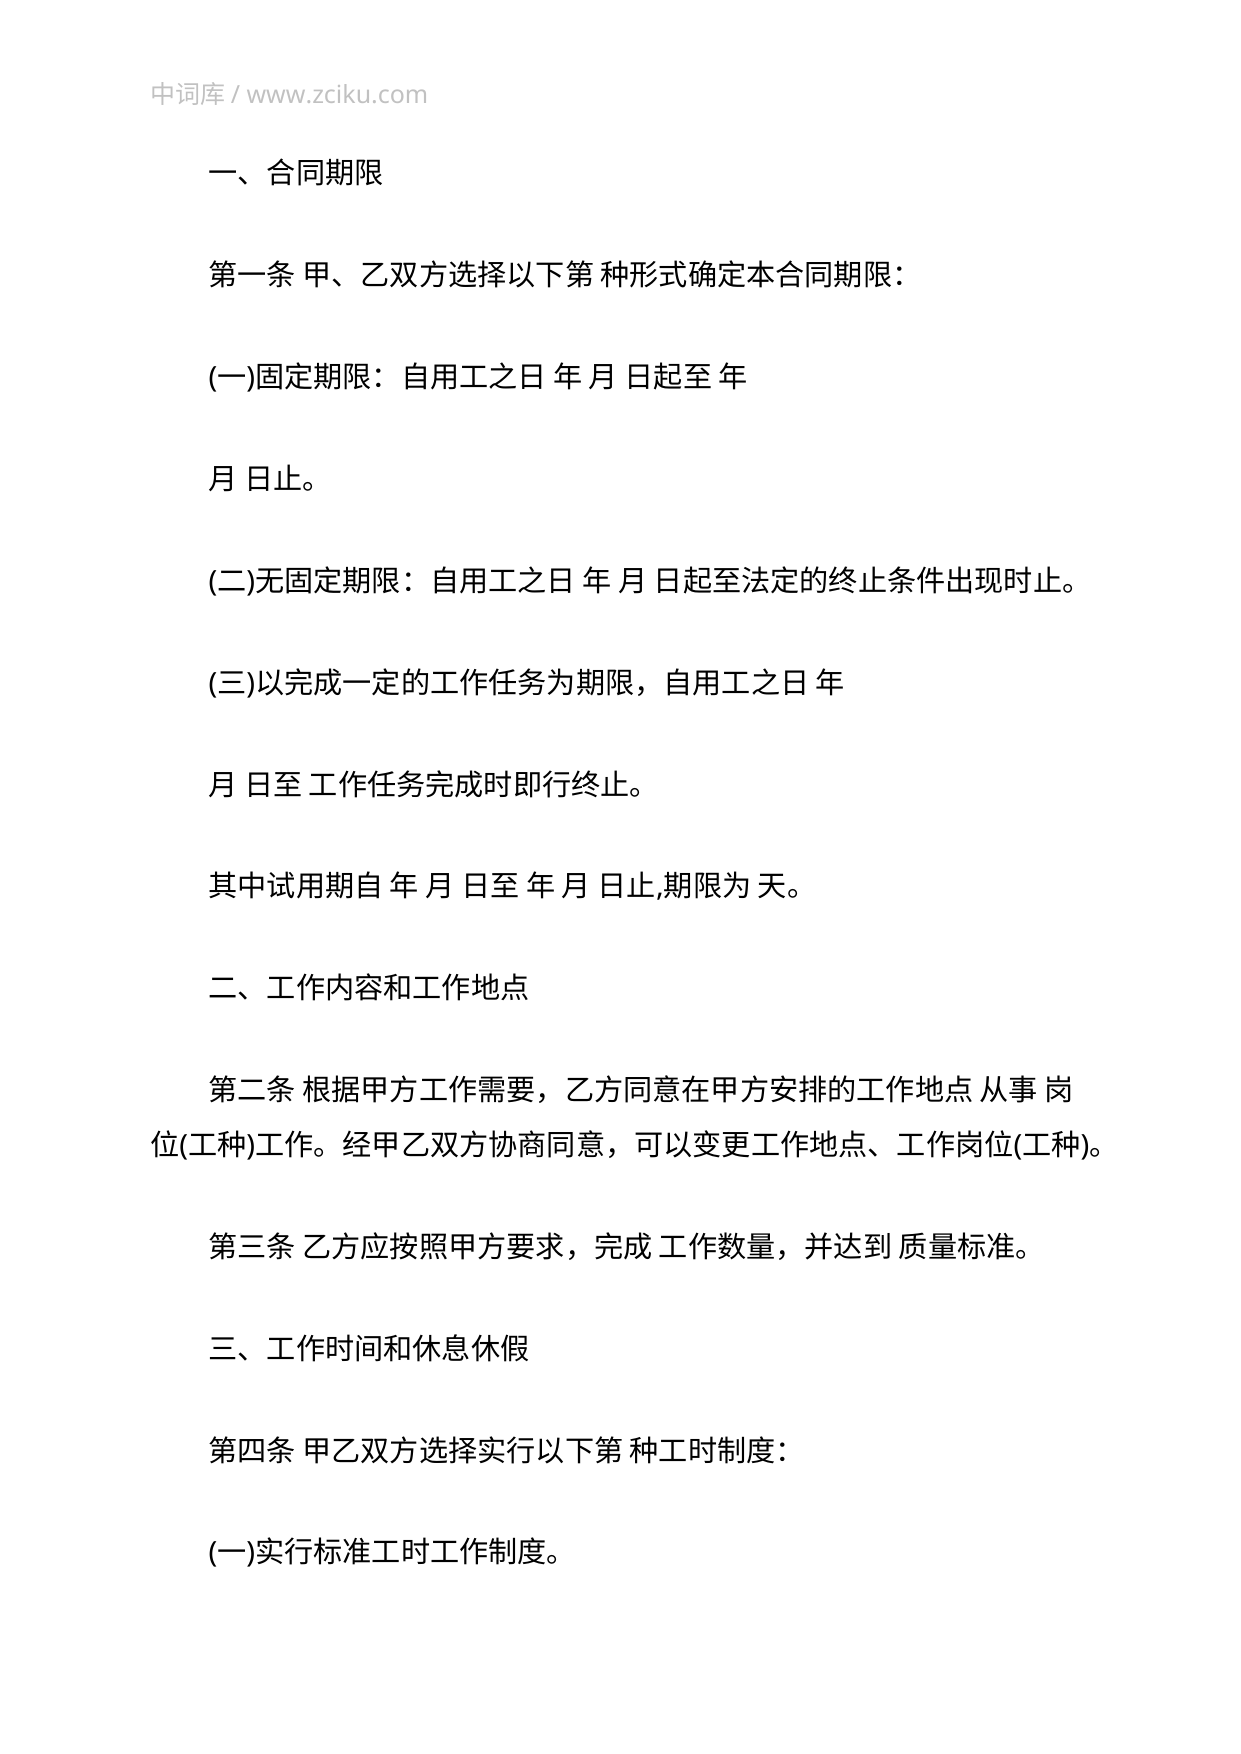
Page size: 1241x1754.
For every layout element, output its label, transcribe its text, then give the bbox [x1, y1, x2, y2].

text (二)无固定期限：自用工之日 年 月 日起至法定的终止条件出现时止。 [150, 557, 1090, 600]
text 一、合同期限 [150, 150, 1090, 192]
text 第三条 乙方应按照甲方要求，完成 工作数量，并达到 质量标准。 [150, 1224, 1090, 1266]
text 二、工作内容和工作地点 [150, 965, 1090, 1007]
text 三、工作时间和休息休假 [150, 1325, 1090, 1368]
text 第四条 甲乙双方选择实行以下第 种工时制度： [150, 1427, 1090, 1469]
text (一)固定期限：自用工之日 年 月 日起至 年 [150, 353, 1090, 396]
text 其中试用期自 年 月 日至 年 月 日止,期限为 天。 [150, 863, 1090, 905]
text 第二条 根据甲方工作需要，乙方同意在甲方安排的工作地点 从事 岗位(工种)工作。经甲乙双方协商同意，可以变更工作地点、工作岗位(工种)。 [150, 1067, 1090, 1164]
text 第一条 甲、乙双方选择以下第 种形式确定本合同期限： [150, 252, 1090, 294]
text (一)实行标准工时工作制度。 [150, 1529, 1090, 1571]
text 月 日止。 [150, 456, 1090, 498]
text 月 日至 工作任务完成时即行终止。 [150, 761, 1090, 803]
text (三)以完成一定的工作任务为期限，自用工之日 年 [150, 659, 1090, 702]
